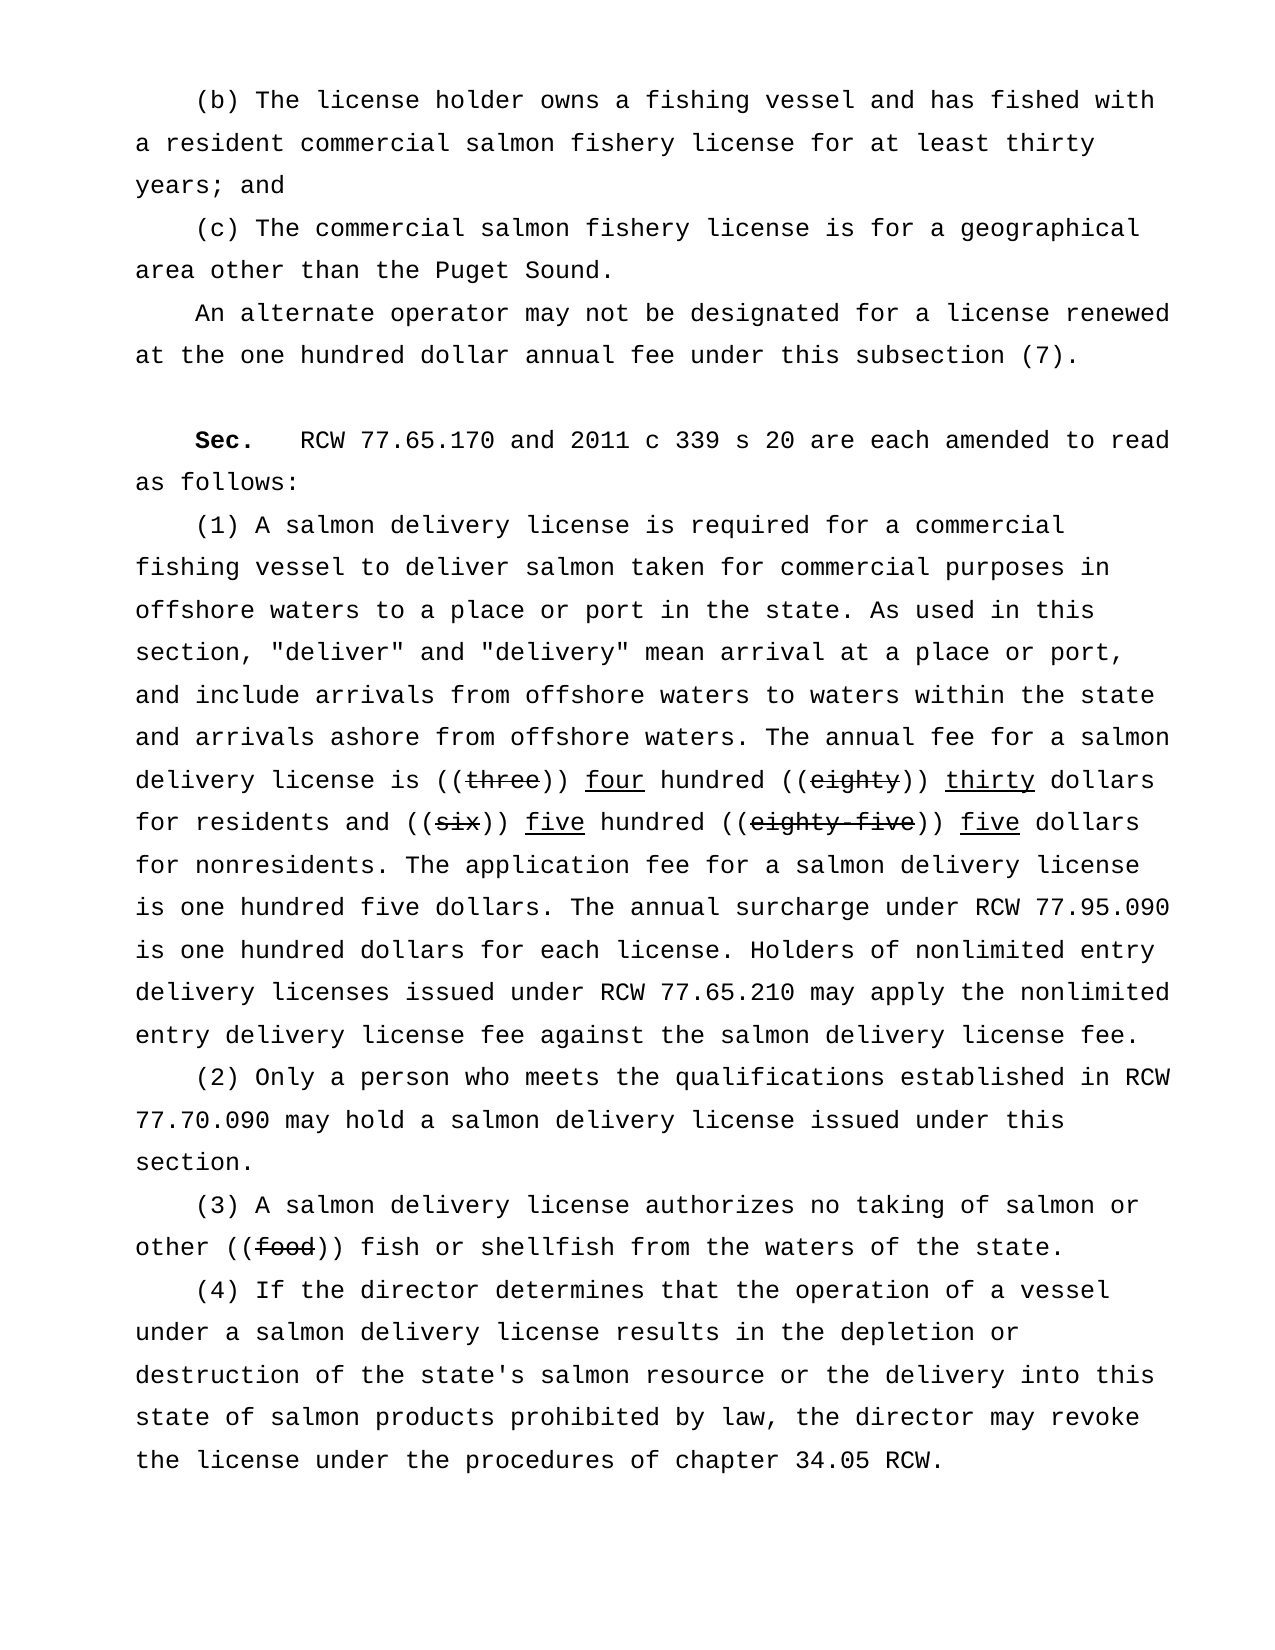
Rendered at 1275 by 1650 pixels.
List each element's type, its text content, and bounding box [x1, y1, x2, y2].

text An alternate operator may not be designated for a license renewed at the one hundred dollar annual fee under this subsection (7). [135, 287, 1170, 372]
text (c) The commercial salmon fishery license is for a geographical area other than the Puget Sound. [135, 202, 1170, 287]
text (4) If the director determines that the operation of a vessel under a salmon delivery license results in the depletion or destruction of the state's salmon resource or the delivery into this state of salmon products prohibited by law, the director may revoke the license under the procedures of chapter 34.05 RCW. [135, 1264, 1170, 1477]
text (2) Only a person who meets the qualifications established in RCW 77.70.090 may hold a salmon delivery license issued under this section. [135, 1052, 1170, 1179]
text (b) The license holder owns a fishing vessel and has fished with a resident commercial salmon fishery license for at least thirty years; and [135, 75, 1170, 202]
text Sec. RCW 77.65.170 and 2011 c 339 s 20 are each amended to read as follows: [135, 414, 1170, 499]
text (1) A salmon delivery license is required for a commercial fishing vessel to deliver salmon taken for commercial purposes in offshore waters to a place or port in the state. As used in this section, "deliver" and "delivery" mean arrival at a place or port, and include arrivals from offshore waters to waters within the state and arrivals ashore from offshore waters. The annual fee for a salmon delivery license is ((three)) four hundred ((eighty)) thirty dollars for residents and ((six)) five hundred ((eighty-five)) five dollars for nonresidents. The application fee for a salmon delivery license is one hundred five dollars. The annual surcharge under RCW 77.95.090 is one hundred dollars for each license. Holders of nonlimited entry delivery licenses issued under RCW 77.65.210 may apply the nonlimited entry delivery license fee against the salmon delivery license fee. [135, 499, 1170, 1052]
text (3) A salmon delivery license authorizes no taking of salmon or other ((food)) fish or shellfish from the waters of the state. [135, 1179, 1170, 1264]
